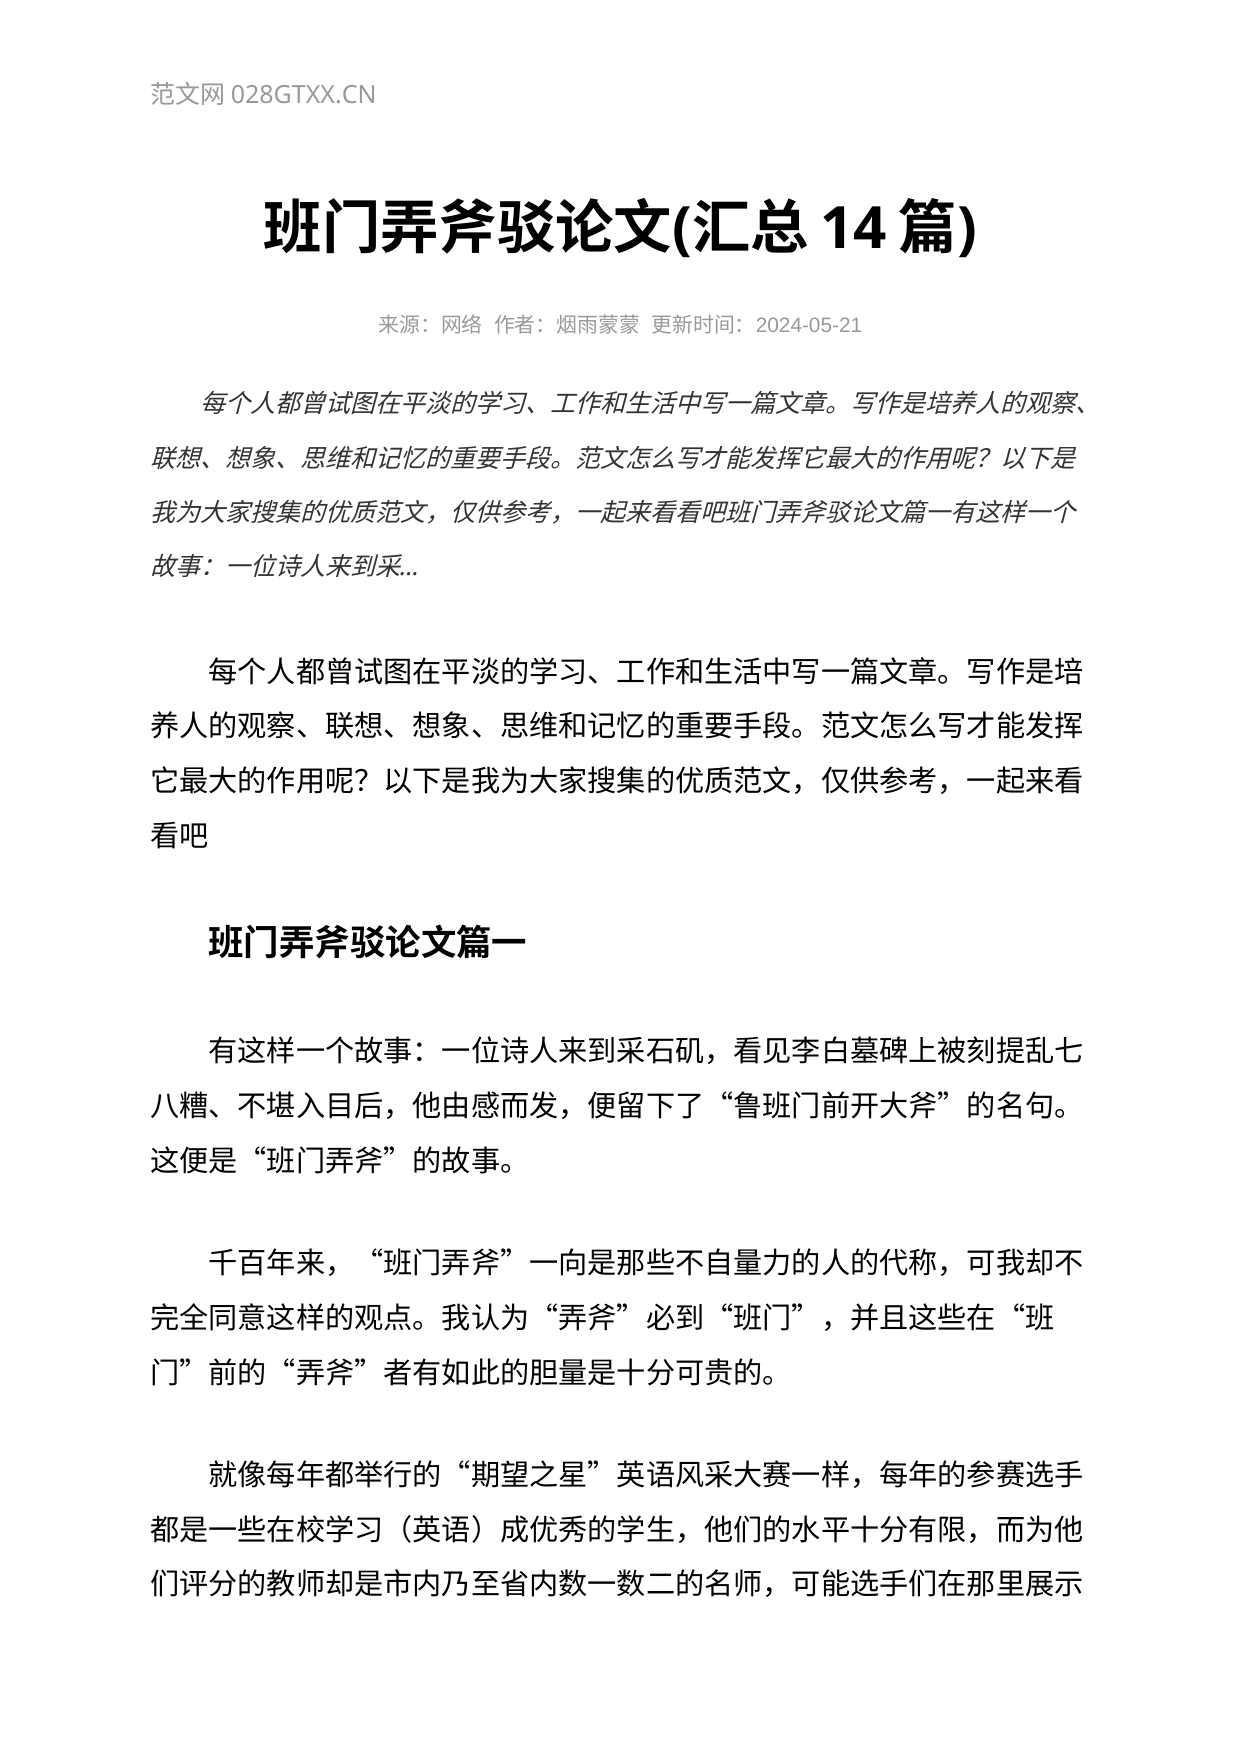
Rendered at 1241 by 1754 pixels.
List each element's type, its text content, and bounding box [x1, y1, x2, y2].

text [150, 1451, 1090, 1603]
text 千百年来，“班门弄斧”一向是那些不自量力的人的代称，可我却不完全同意这样的观点。我认为“弄斧”必到“班门”，并且这些在“班门”前的“弄斧”者有如此的胆量是十分可贵的。 [150, 1239, 1090, 1392]
text 每个人都曾试图在平淡的学习、工作和生活中写一篇文章。写作是培养人的观察、联想、想象、思维和记忆的重要手段。范文怎么写才能发挥它最大的作用呢？以下是我为大家搜集的优质范文，仅供参考，一起来看看吧 [150, 648, 1090, 855]
text 每个人都曾试图在平淡的学习、工作和生活中写一篇文章。写作是培养人的观察、联想、想象、思维和记忆的重要手段。范文怎么写才能发挥它最大的作用呢？以下是我为大家搜集的优质范文，仅供参考，一起来看看吧班门弄斧驳论文篇一有这样一个故事：一位诗人来到采... [150, 384, 1090, 583]
text 来源：网络 作者：烟雨蒙蒙 更新时间：2024-05-21 [150, 313, 1090, 337]
text 有这样一个故事：一位诗人来到采石矶，看见李白墓碑上被刻提乱七八糟、不堪入目后，他由感而发，便留下了“鲁班门前开大斧”的名句。这便是“班门弄斧”的故事。 [150, 1028, 1090, 1180]
text 班门弄斧驳论文篇一 [150, 914, 1090, 966]
subtitle 班门弄斧驳论文(汇总14篇) [150, 181, 1090, 266]
